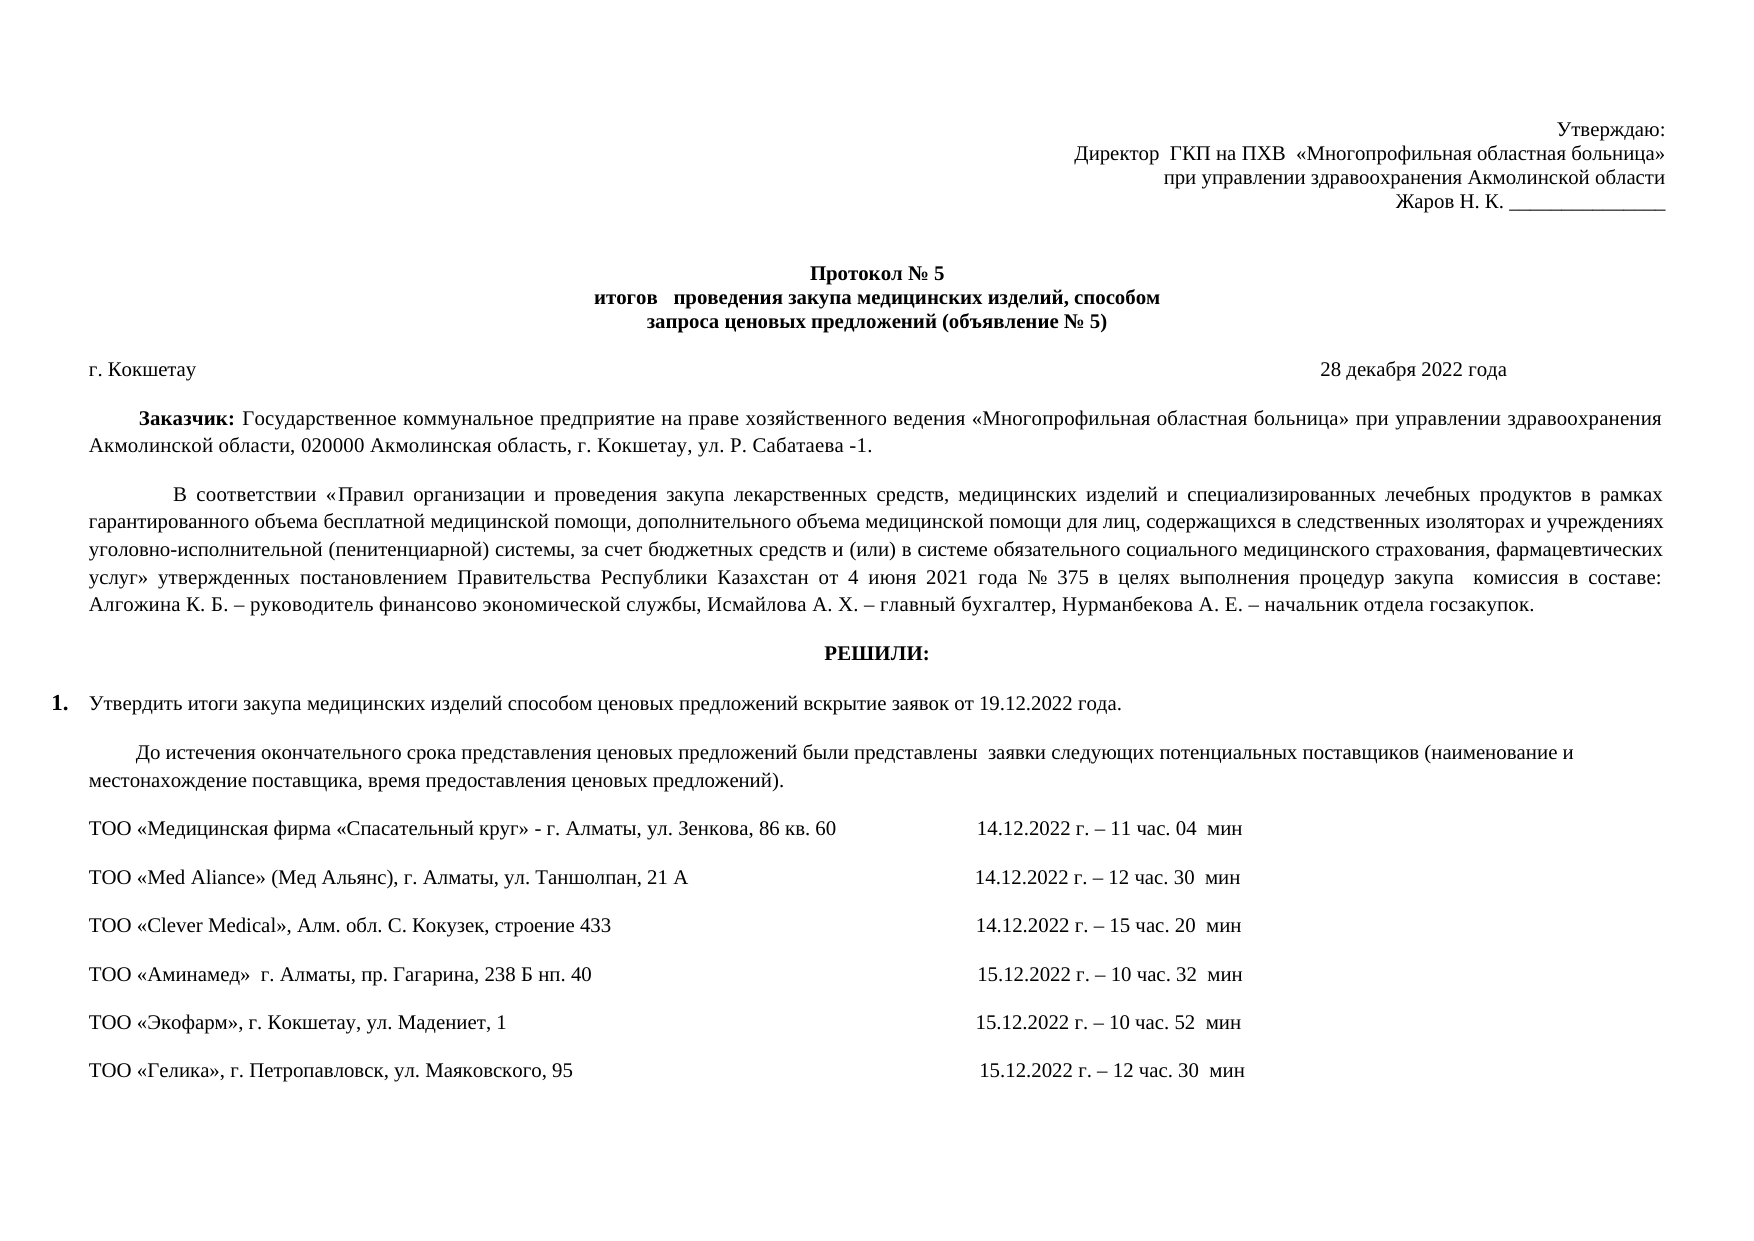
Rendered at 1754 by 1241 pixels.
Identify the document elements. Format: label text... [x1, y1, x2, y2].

text Заказчик: Государственное коммунальное предприятие на праве хозяйственного ведения «Многопрофильная областная больница» при управлении здравоохранения Акмолинской области, 020000 Акмолинская область, г. Кокшетау, ул. Р. Сабатаева -1. [89, 406, 1665, 457]
text ТОО «Med Aliance» (Мед Альянс), г. Алматы, ул. Таншолпан, 21 А 14.12.2022 г. – 12 час. 30 мин [89, 864, 1665, 889]
subtitle запроса ценовых предложений (объявление № 5) [89, 309, 1665, 333]
text г. Кокшетау 28 декабря 2022 года [89, 357, 1665, 381]
text Директор ГКП на ПХВ «Многопрофильная областная больница» [89, 141, 1665, 165]
subtitle Протокол № 5 [89, 261, 1665, 285]
text Утверждаю: [89, 117, 1665, 141]
text ТОО «Медицинская фирма «Спасательный круг» - г. Алматы, ул. Зенкова, 86 кв. 60 14.12.2022 г. – 11 час. 04 мин [89, 816, 1665, 840]
text при управлении здравоохранения Акмолинской области [89, 165, 1665, 189]
text ТОО «Гелика», г. Петропавловск, ул. Маяковского, 95 15.12.2022 г. – 12 час. 30 мин [89, 1058, 1665, 1082]
text ТОО «Экофарм», г. Кокшетау, ул. Мадениет, 1 15.12.2022 г. – 10 час. 52 мин [89, 1010, 1665, 1034]
subtitle итогов проведения закупа медицинских изделий, способом [89, 285, 1665, 309]
text До истечения окончательного срока представления ценовых предложений были представлены заявки следующих потенциальных поставщиков (наименование и местонахождение поставщика, время предоставления ценовых предложений). [89, 740, 1665, 792]
text ТОО «Clever Medical», Алм. обл. С. Кокузек, строение 433 14.12.2022 г. – 15 час. 20 мин [89, 913, 1665, 937]
text В соответствии «Правил организации и проведения закупа лекарственных средств, медицинских изделий и специализированных лечебных продуктов в рамках гарантированного объема бесплатной медицинской помощи, дополнительного объема медицинской помощи для лиц, содержащихся в следственных изоляторах и учреждениях уголовно-исполнительной (пенитенциарной) системы, за счет бюджетных средств и (или) в системе обязательного социального медицинского страхования, фармацевтических услуг» утвержденных постановлением Правительства Республики Казахстан от 4 июня 2021 года № 375 в целях выполнения процедур закупа комиссия в составе: Алгожина К. Б. – руководитель финансово экономической службы, Исмайлова А. Х. – главный бухгалтер, Нурманбекова А. Е. – начальник отдела госзакупок. [89, 482, 1665, 616]
list Утвердить итоги закупа медицинских изделий способом ценовых предложений вскрытие заявок от 19.12.2022 года. [51, 689, 1665, 715]
text Жаров Н. К. _______________ [89, 189, 1665, 213]
text ТОО «Аминамед» г. Алматы, пр. Гагарина, 238 Б нп. 40 15.12.2022 г. – 10 час. 32 мин [89, 961, 1665, 986]
text РЕШИЛИ: [89, 641, 1665, 665]
